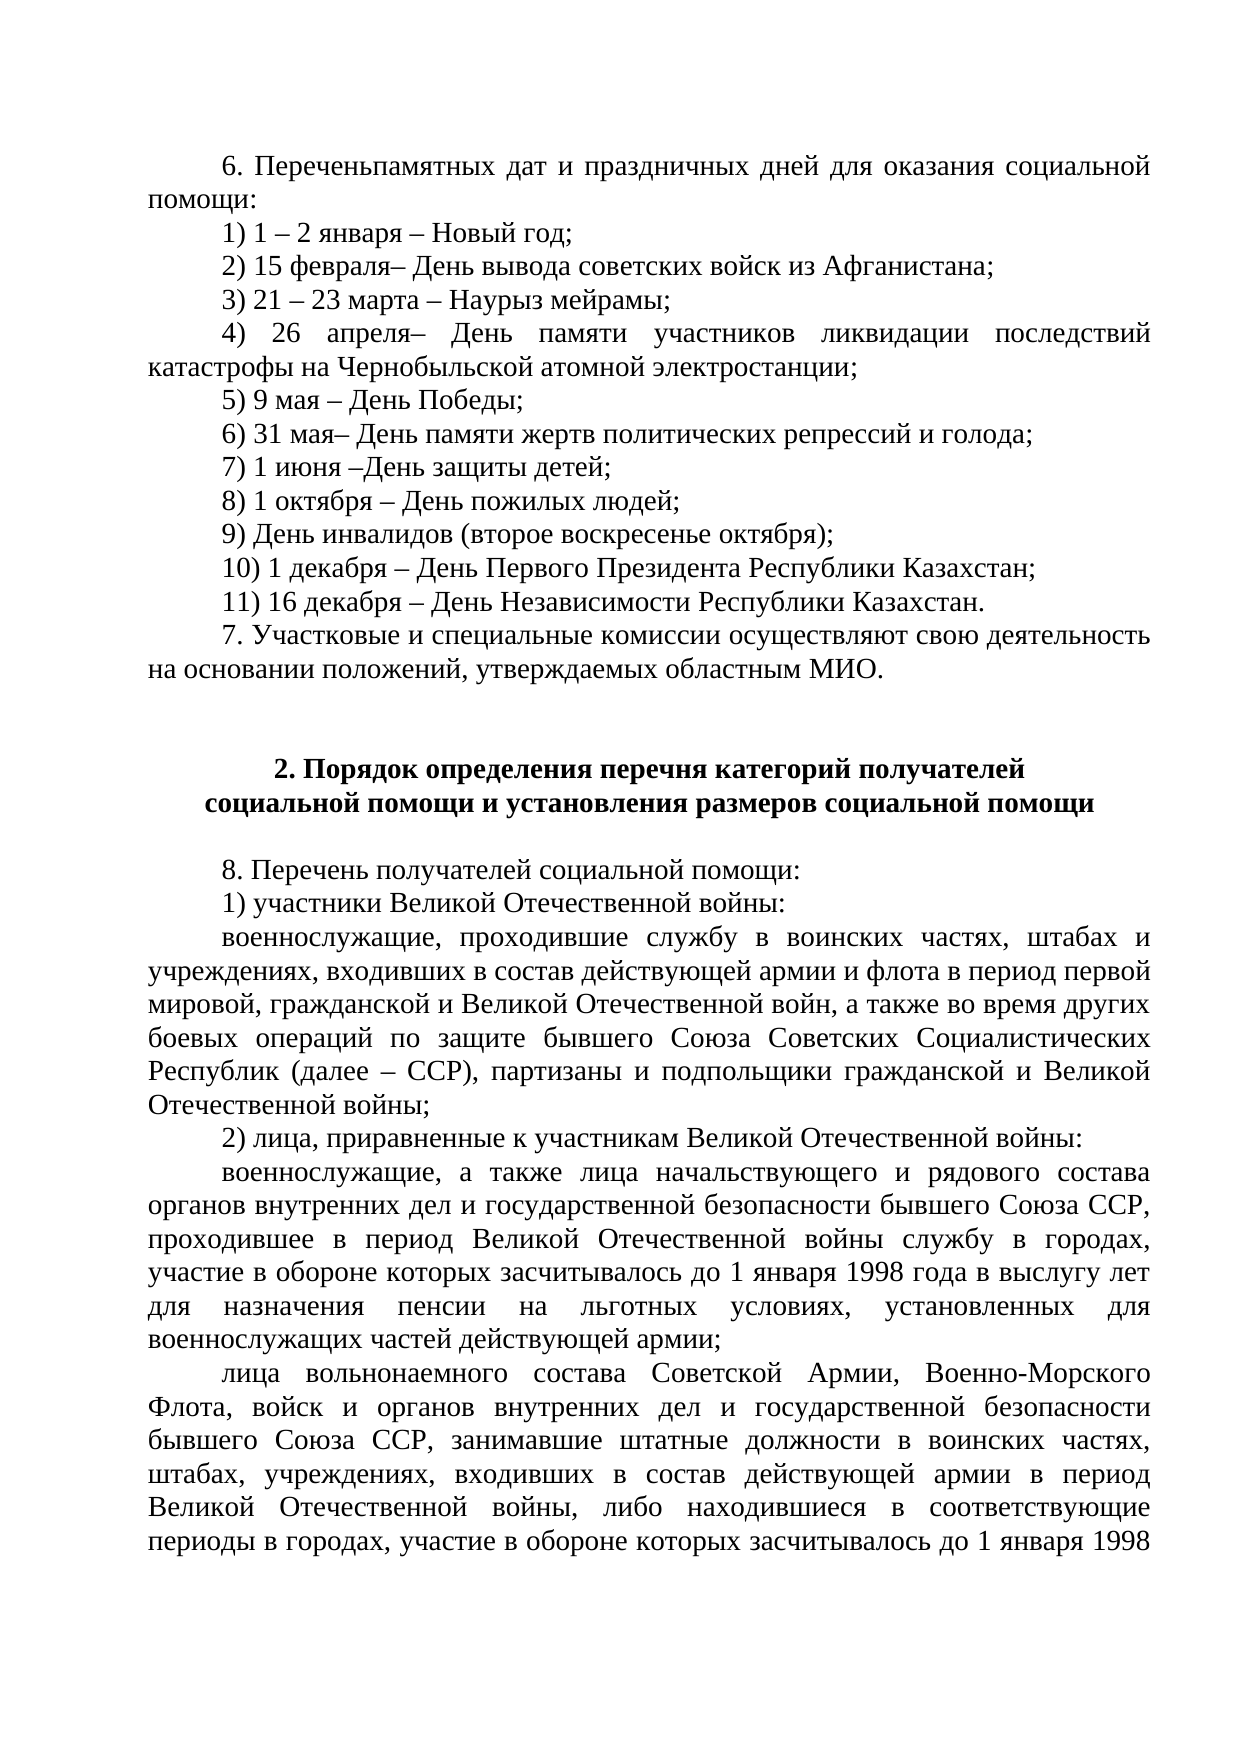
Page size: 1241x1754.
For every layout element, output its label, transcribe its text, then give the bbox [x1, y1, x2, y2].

text 6. Переченьпамятных дат и праздничных дней для оказания социальной помощи: [148, 148, 1152, 215]
text 3) 21 – 23 марта – Наурыз мейрамы; [148, 282, 1152, 315]
text 7) 1 июня –День защиты детей; [148, 449, 1152, 483]
text 2) 15 февраля– День вывода советских войск из Афганистана; [148, 248, 1152, 282]
text 10) 1 декабря – День Первого Президента Республики Казахстан; [148, 550, 1152, 584]
text 11) 16 декабря – День Независимости Республики Казахстан. [148, 584, 1152, 617]
text 1) 1 – 2 января – Новый год; [148, 215, 1152, 248]
text 8) 1 октября – День пожилых людей; [148, 483, 1152, 517]
text 7. Участковые и специальные комиссии осуществляют свою деятельность на основании положений, утверждаемых областным МИО. [148, 617, 1152, 684]
text 9) День инвалидов (второе воскресенье октября); [148, 517, 1152, 550]
text 2) лица, приравненные к участникам Великой Отечественной войны: [148, 1120, 1152, 1154]
text социальной помощи и установления размеров социальной помощи [148, 785, 1152, 818]
text военнослужащие, проходившие службу в воинских частях, штабах и учреждениях, входивших в состав действующей армии и флота в период первой мировой, гражданской и Великой Отечественной войн, а также во время других боевых операций по защите бывшего Союза Советских Социалистических Республик (далее – ССР), партизаны и подпольщики гражданской и Великой Отечественной войны; [148, 919, 1152, 1120]
text 8. Перечень получателей социальной помощи: [148, 852, 1152, 886]
text 1) участники Великой Отечественной войны: [148, 886, 1152, 919]
text 4) 26 апреля– День памяти участников ликвидации последствий катастрофы на Чернобыльской атомной электростанции; [148, 315, 1152, 382]
text 5) 9 мая – День Победы; [148, 382, 1152, 416]
text 6) 31 мая– День памяти жертв политических репрессий и голода; [148, 416, 1152, 449]
text военнослужащие, а также лица начальствующего и рядового состава органов внутренних дел и государственной безопасности бывшего Союза ССР, проходившее в период Великой Отечественной войны службу в городах, участие в обороне которых засчитывалось до 1 января 1998 года в выслугу лет для назначения пенсии на льготных условиях, установленных для военнослужащих частей действующей армии; [148, 1154, 1152, 1355]
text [148, 1355, 1152, 1556]
text 2. Порядок определения перечня категорий получателей [148, 751, 1152, 785]
